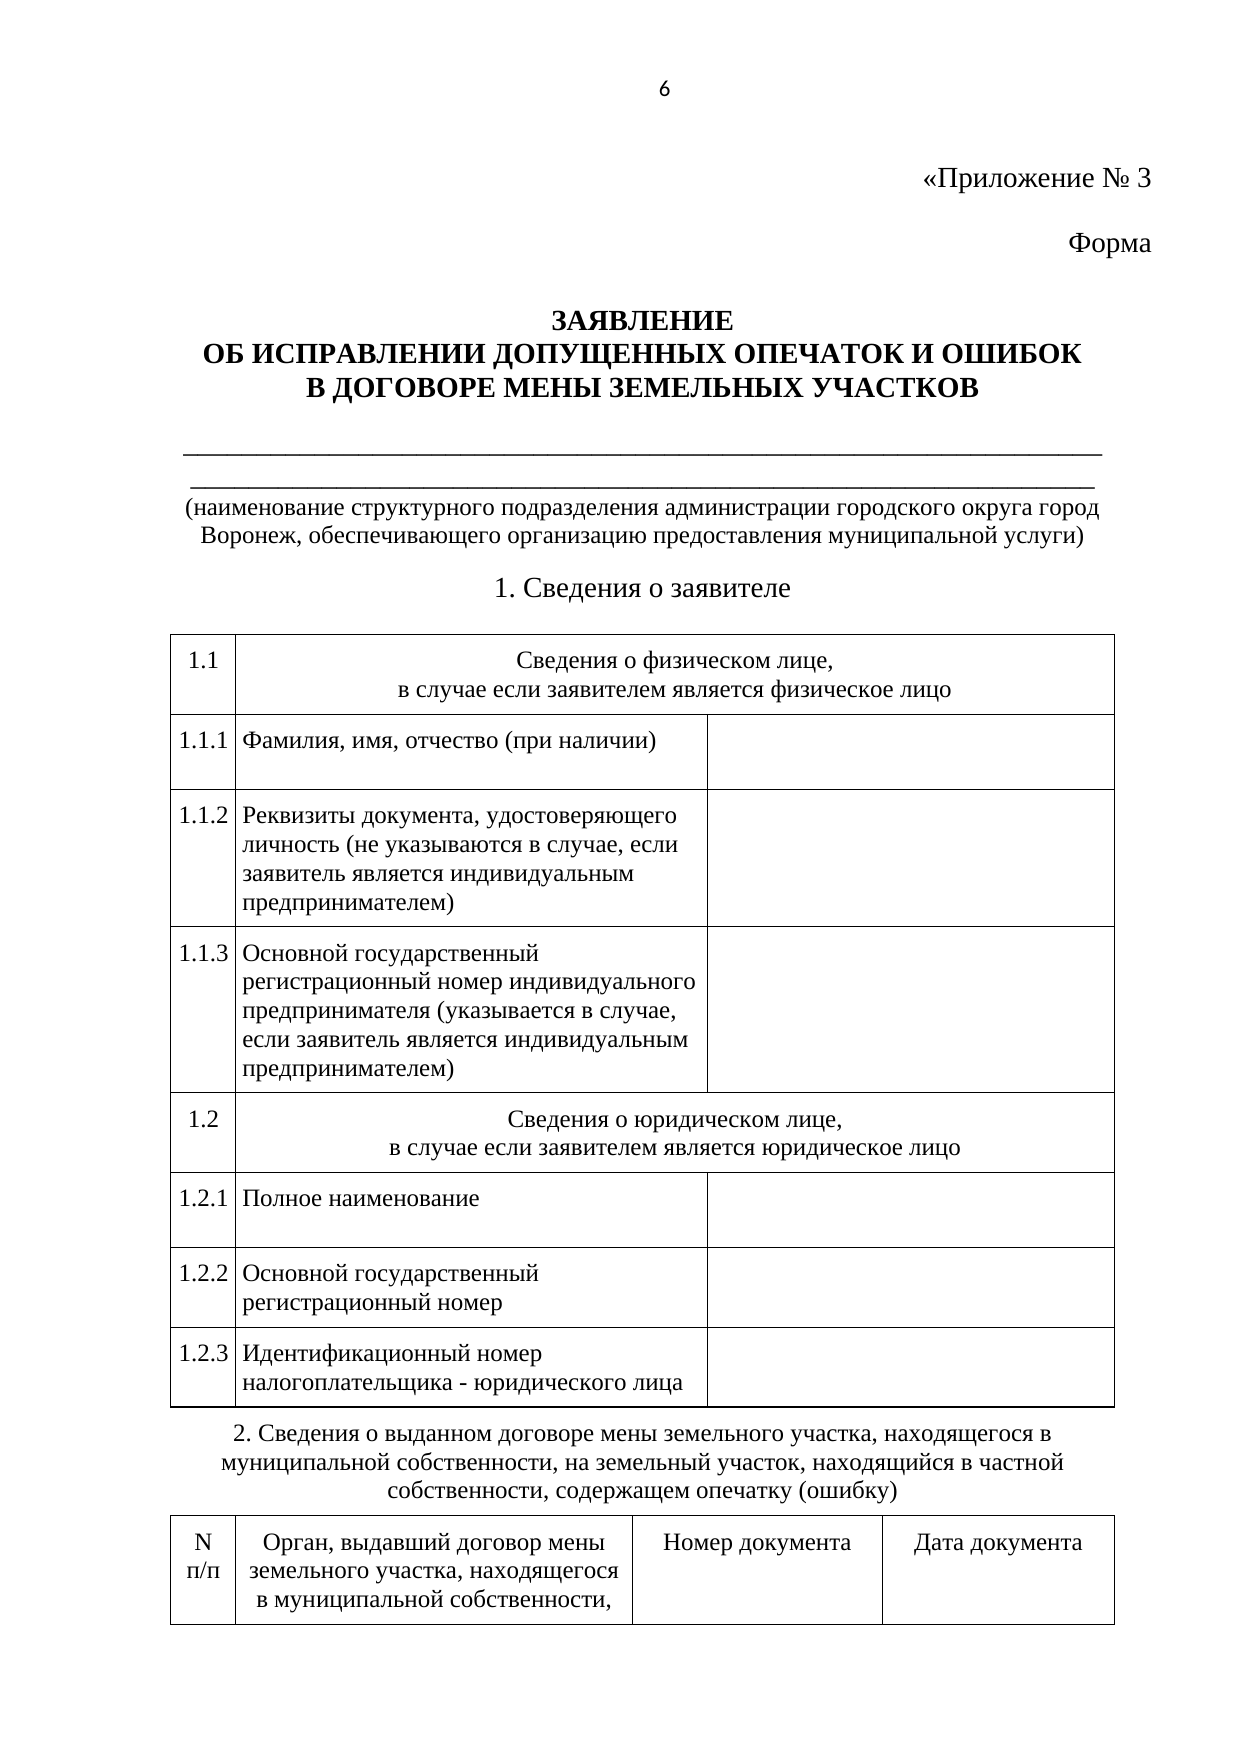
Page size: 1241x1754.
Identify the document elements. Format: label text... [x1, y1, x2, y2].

table_cell [708, 790, 1114, 926]
table_cell 1.1.1 [171, 715, 235, 789]
table_cell 1.1.2 [171, 790, 235, 926]
table_cell Сведения о юридическом лице, в случае если заявителем является юридическое лицо [236, 1093, 1114, 1172]
table_cell Дата документа [883, 1516, 1114, 1623]
table_cell Реквизиты документа, удостоверяющего личность (не указываются в случае, если заявитель является индивидуальным предпринимателем) [236, 790, 707, 926]
table_cell Основной государственный регистрационный номер индивидуального предпринимателя (указывается в случае, если заявитель является индивидуальным предпринимателем) [236, 927, 707, 1092]
table_cell 1.1 [171, 635, 235, 714]
table_cell 2. Сведения о выданном договоре мены земельного участка, находящегося в муниципальной собственности, на земельный участок, находящийся в частной собственности, содержащем опечатку (ошибку) [171, 1408, 1114, 1515]
table_cell [708, 1248, 1114, 1327]
table_cell Сведения о физическом лице, в случае если заявителем является физическое лицо [236, 635, 1114, 714]
table_cell [708, 1173, 1114, 1247]
table_cell 1.1.3 [171, 927, 235, 1092]
table_cell 1.2 [171, 1093, 235, 1172]
table_cell 1. Сведения о заявителе [171, 560, 1114, 634]
text Форма [177, 225, 1152, 259]
table_cell Фамилия, имя, отчество (при наличии) [236, 715, 707, 789]
table_cell 1.2.3 [171, 1328, 235, 1406]
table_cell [236, 1516, 632, 1623]
table_cell [708, 927, 1114, 1092]
table_cell Идентификационный номер налогоплательщика - юридического лица [236, 1328, 707, 1406]
table_cell Основной государственный регистрационный номер [236, 1248, 707, 1327]
table_cell N п/п [171, 1516, 235, 1623]
table_cell _______________________________________________________________ ______________________________________________________________ (наименование структурного подразделения администрации городского округа город Воронеж, обеспечивающего организацию предоставления муниципальной услуги) [171, 414, 1114, 560]
table_header ЗАЯВЛЕНИЕ ОБ ИСПРАВЛЕНИИ ДОПУЩЕННЫХ ОПЕЧАТОК И ОШИБОК В ДОГОВОРЕ МЕНЫ ЗЕМЕЛЬНЫХ УЧАСТКОВ [171, 292, 1114, 414]
table_cell Полное наименование [236, 1173, 707, 1247]
text «Приложение № 3 [177, 162, 1152, 193]
table_cell Номер документа [633, 1516, 882, 1623]
table_cell 1.2.2 [171, 1248, 235, 1327]
table_cell [708, 715, 1114, 789]
table_cell [708, 1328, 1114, 1406]
table_cell 1.2.1 [171, 1173, 235, 1247]
